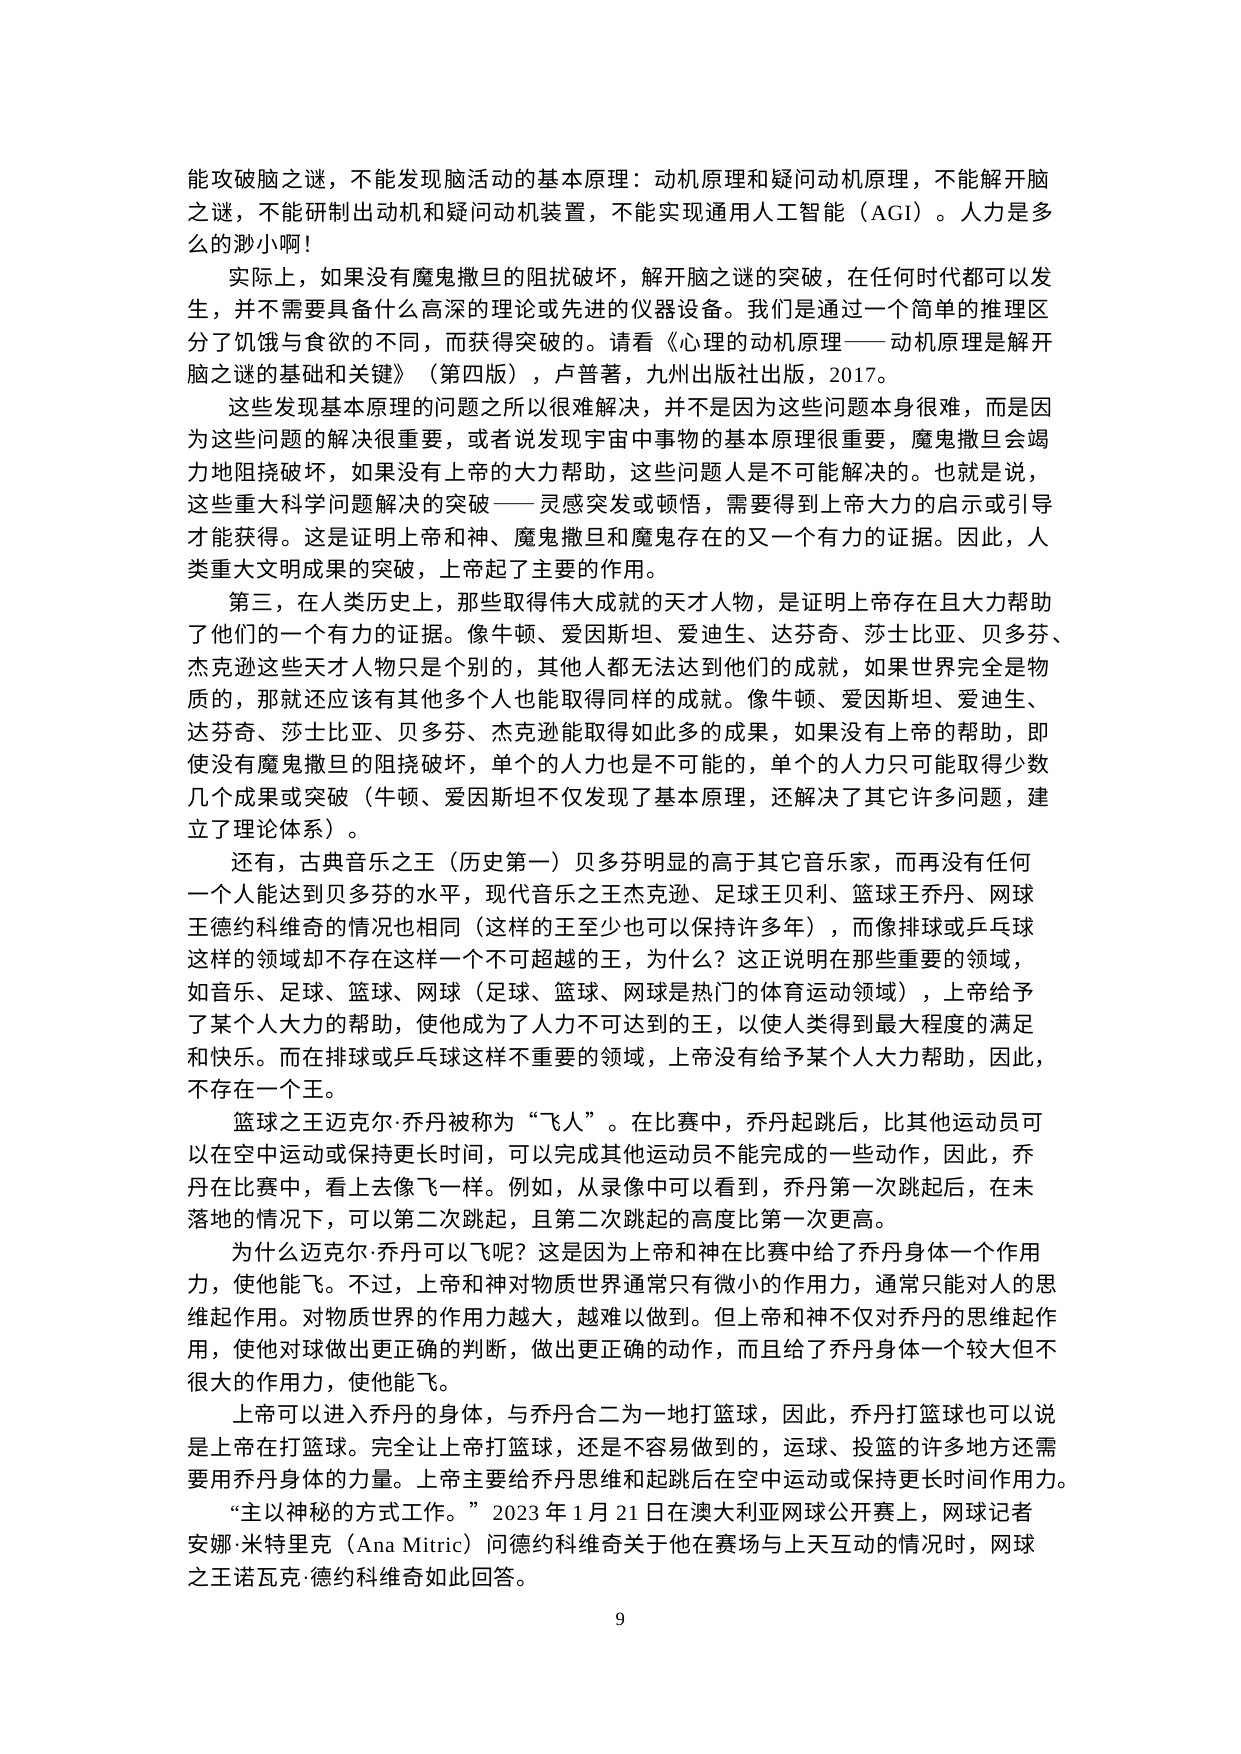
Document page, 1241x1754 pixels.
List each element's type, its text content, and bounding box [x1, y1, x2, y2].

text 篮球之王迈克尔·乔丹被称为“飞人”。在比赛中，乔丹起跳后，比其他运动员可以在空中运动或保持更长时间，可以完成其他运动员不能完成的一些动作，因此，乔丹在比赛中，看上去像飞一样。例如，从录像中可以看到，乔丹第一次跳起后，在未落地的情况下，可以第二次跳起，且第二次跳起的高度比第一次更高。 [187, 1104, 1053, 1234]
text 这些发现基本原理的问题之所以很难解决，并不是因为这些问题本身很难，而是因为这些问题的解决很重要，或者说发现宇宙中事物的基本原理很重要，魔鬼撒旦会竭力地阻挠破坏，如果没有上帝的大力帮助，这些问题人是不可能解决的。也就是说，这些重大科学问题解决的突破——灵感突发或顿悟，需要得到上帝大力的启示或引导才能获得。这是证明上帝和神、魔鬼撒旦和魔鬼存在的又一个有力的证据。因此，人类重大文明成果的突破，上帝起了主要的作用。 [187, 389, 1053, 584]
text 实际上，如果没有魔鬼撒旦的阻扰破坏，解开脑之谜的突破，在任何时代都可以发生，并不需要具备什么高深的理论或先进的仪器设备。我们是通过一个简单的推理区分了饥饿与食欲的不同，而获得突破的。请看《心理的动机原理——动机原理是解开脑之谜的基础和关键》（第四版），卢普著，九州出版社出版，2017。 [187, 259, 1053, 389]
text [187, 162, 1053, 259]
text 还有，古典音乐之王（历史第一）贝多芬明显的高于其它音乐家，而再没有任何一个人能达到贝多芬的水平，现代音乐之王杰克逊、足球王贝利、篮球王乔丹、网球王德约科维奇的情况也相同（这样的王至少也可以保持许多年），而像排球或乒乓球这样的领域却不存在这样一个不可超越的王，为什么？这正说明在那些重要的领域，如音乐、足球、篮球、网球（足球、篮球、网球是热门的体育运动领域），上帝给予了某个人大力的帮助，使他成为了人力不可达到的王，以使人类得到最大程度的满足和快乐。而在排球或乒乓球这样不重要的领域，上帝没有给予某个人大力帮助，因此，不存在一个王。 [187, 844, 1053, 1104]
text 为什么迈克尔·乔丹可以飞呢？这是因为上帝和神在比赛中给了乔丹身体一个作用力，使他能飞。不过，上帝和神对物质世界通常只有微小的作用力，通常只能对人的思维起作用。对物质世界的作用力越大，越难以做到。但上帝和神不仅对乔丹的思维起作用，使他对球做出更正确的判断，做出更正确的动作，而且给了乔丹身体一个较大但不很大的作用力，使他能飞。 [187, 1234, 1059, 1397]
text 上帝可以进入乔丹的身体，与乔丹合二为一地打篮球，因此，乔丹打篮球也可以说是上帝在打篮球。完全让上帝打篮球，还是不容易做到的，运球、投篮的许多地方还需要用乔丹身体的力量。上帝主要给乔丹思维和起跳后在空中运动或保持更长时间作用力。 [187, 1397, 1059, 1494]
text 第三，在人类历史上，那些取得伟大成就的天才人物，是证明上帝存在且大力帮助了他们的一个有力的证据。像牛顿、爱因斯坦、爱迪生、达芬奇、莎士比亚、贝多芬、杰克逊这些天才人物只是个别的，其他人都无法达到他们的成就，如果世界完全是物质的，那就还应该有其他多个人也能取得同样的成就。像牛顿、爱因斯坦、爱迪生、达芬奇、莎士比亚、贝多芬、杰克逊能取得如此多的成果，如果没有上帝的帮助，即使没有魔鬼撒旦的阻挠破坏，单个的人力也是不可能的，单个的人力只可能取得少数几个成果或突破（牛顿、爱因斯坦不仅发现了基本原理，还解决了其它许多问题，建立了理论体系）。 [187, 584, 1053, 844]
text “主以神秘的方式工作。”2023年1月21日在澳大利亚网球公开赛上，网球记者安娜·米特里克（Ana Mitric）问德约科维奇关于他在赛场与上天互动的情况时，网球之王诺瓦克·德约科维奇如此回答。 [187, 1494, 1053, 1592]
